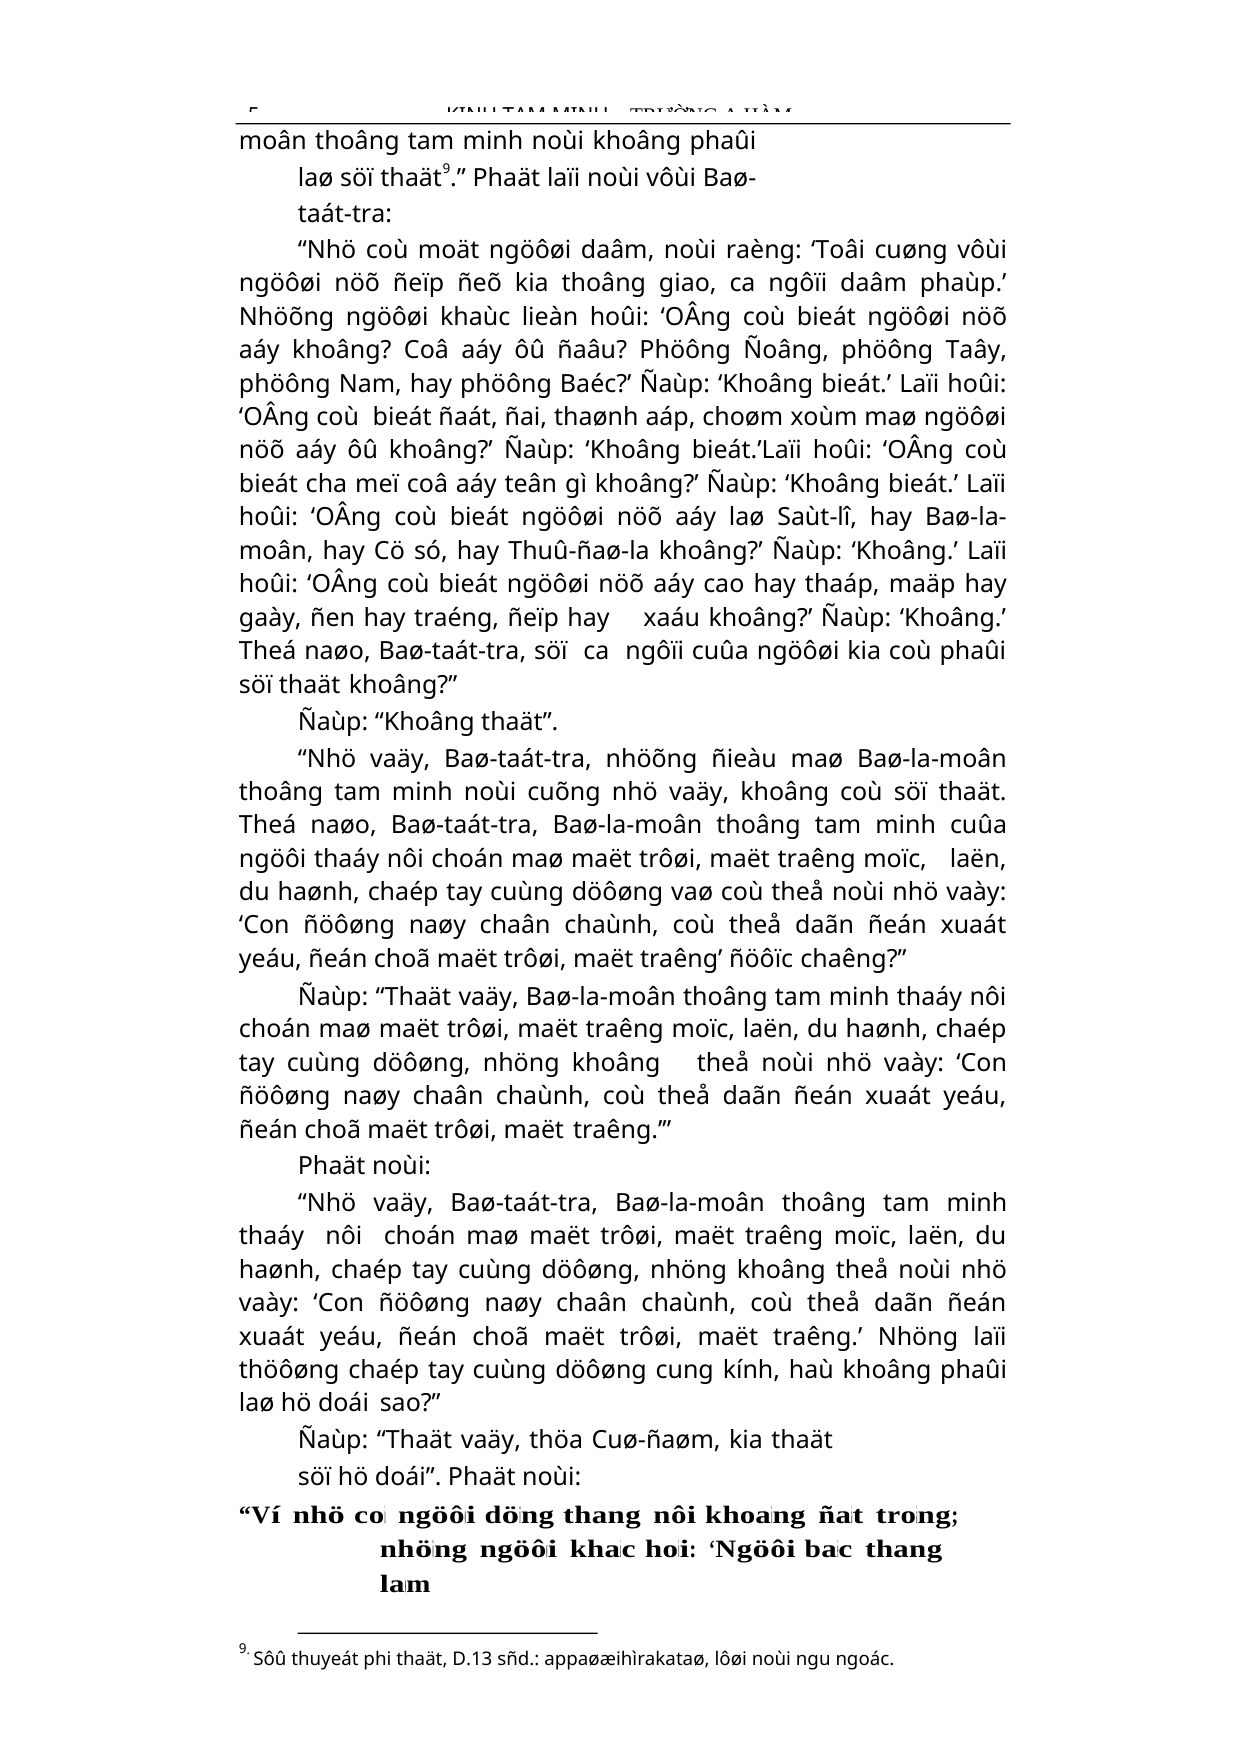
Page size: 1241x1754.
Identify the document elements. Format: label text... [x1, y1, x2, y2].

text Ñaùp: “Thaät vaäy, Baø-la-moân thoâng tam minh thaáy nôi choán maø maët trôøi, maët traêng moïc, laën, du haønh, chaép tay cuùng döôøng, nhöng khoâng theå noùi nhö vaày: ‘Con ñöôøng naøy chaân chaùnh, coù theå daãn ñeán xuaát yeáu, ñeán choã maët trôøi, maët traêng.’” [239, 978, 1008, 1145]
text “Nhö vaäy, Baø-taát-tra, Baø-la-moân thoâng tam minh thaáy nôi choán maø maët trôøi, maët traêng moïc, laën, du haønh, chaép tay cuùng döôøng, nhöng khoâng theå noùi nhö vaày: ‘Con ñöôøng naøy chaân chaùnh, coù theå daãn ñeán xuaát yeáu, ñeán choã maët trôøi, maët traêng.’ Nhöng laïi thöôøng chaép tay cuùng döôøng cung kính, haù khoâng phaûi laø hö doái sao?” [239, 1185, 1008, 1419]
text 9. Sôû thuyeát phi thaät, D.13 sñd.: appaøæihìrakataø, lôøi noùi ngu ngoác. [239, 1639, 1065, 1671]
text Ñaùp: “Khoâng thaät”. [298, 703, 1065, 738]
text Phaät noùi: [298, 1148, 1065, 1182]
text Ñaùp: “Thaät vaäy, thöa Cuø-ñaøm, kia thaät söï hö doái”. Phaät noùi: [298, 1422, 834, 1493]
subtitle “Ví nhö coù ngöôøi döïng thang nôi khoaûng ñaát troáng; nhöõng ngöôøi khaùc hoûi: ‘Ngöôi baéc thang laøm [239, 1500, 1002, 1598]
text moân thoâng tam minh noùi khoâng phaûi laø söï thaät9.” Phaät laïi noùi vôùi Baø-taát-tra: [239, 123, 757, 229]
text “Nhö vaäy, Baø-taát-tra, nhöõng ñieàu maø Baø-la-moân thoâng tam minh noùi cuõng nhö vaäy, khoâng coù söï thaät. Theá naøo, Baø-taát-tra, Baø-la-moân thoâng tam minh cuûa ngöôi thaáy nôi choán maø maët trôøi, maët traêng moïc, laën, du haønh, chaép tay cuùng döôøng vaø coù theå noùi nhö vaày: ‘Con ñöôøng naøy chaân chaùnh, coù theå daãn ñeán xuaát yeáu, ñeán choã maët trôøi, maët traêng’ ñöôïc chaêng?” [239, 741, 1008, 975]
text “Nhö coù moät ngöôøi daâm, noùi raèng: ‘Toâi cuøng vôùi ngöôøi nöõ ñeïp ñeõ kia thoâng giao, ca ngôïi daâm phaùp.’ Nhöõng ngöôøi khaùc lieàn hoûi: ‘OÂng coù bieát ngöôøi nöõ aáy khoâng? Coâ aáy ôû ñaâu? Phöông Ñoâng, phöông Taây, phöông Nam, hay phöông Baéc?’ Ñaùp: ‘Khoâng bieát.’ Laïi hoûi: ‘OÂng coù bieát ñaát, ñai, thaønh aáp, choøm xoùm maø ngöôøi nöõ aáy ôû khoâng?’ Ñaùp: ‘Khoâng bieát.’Laïi hoûi: ‘OÂng coù bieát cha meï coâ aáy teân gì khoâng?’ Ñaùp: ‘Khoâng bieát.’ Laïi hoûi: ‘OÂng coù bieát ngöôøi nöõ aáy laø Saùt-lî, hay Baø-la- moân, hay Cö só, hay Thuû-ñaø-la khoâng?’ Ñaùp: ‘Khoâng.’ Laïi hoûi: ‘OÂng coù bieát ngöôøi nöõ aáy cao hay thaáp, maäp hay gaày, ñen hay traéng, ñeïp hay xaáu khoâng?’ Ñaùp: ‘Khoâng.’ Theá naøo, Baø-taát-tra, söï ca ngôïi cuûa ngöôøi kia coù phaûi söï thaät khoâng?” [239, 232, 1008, 700]
